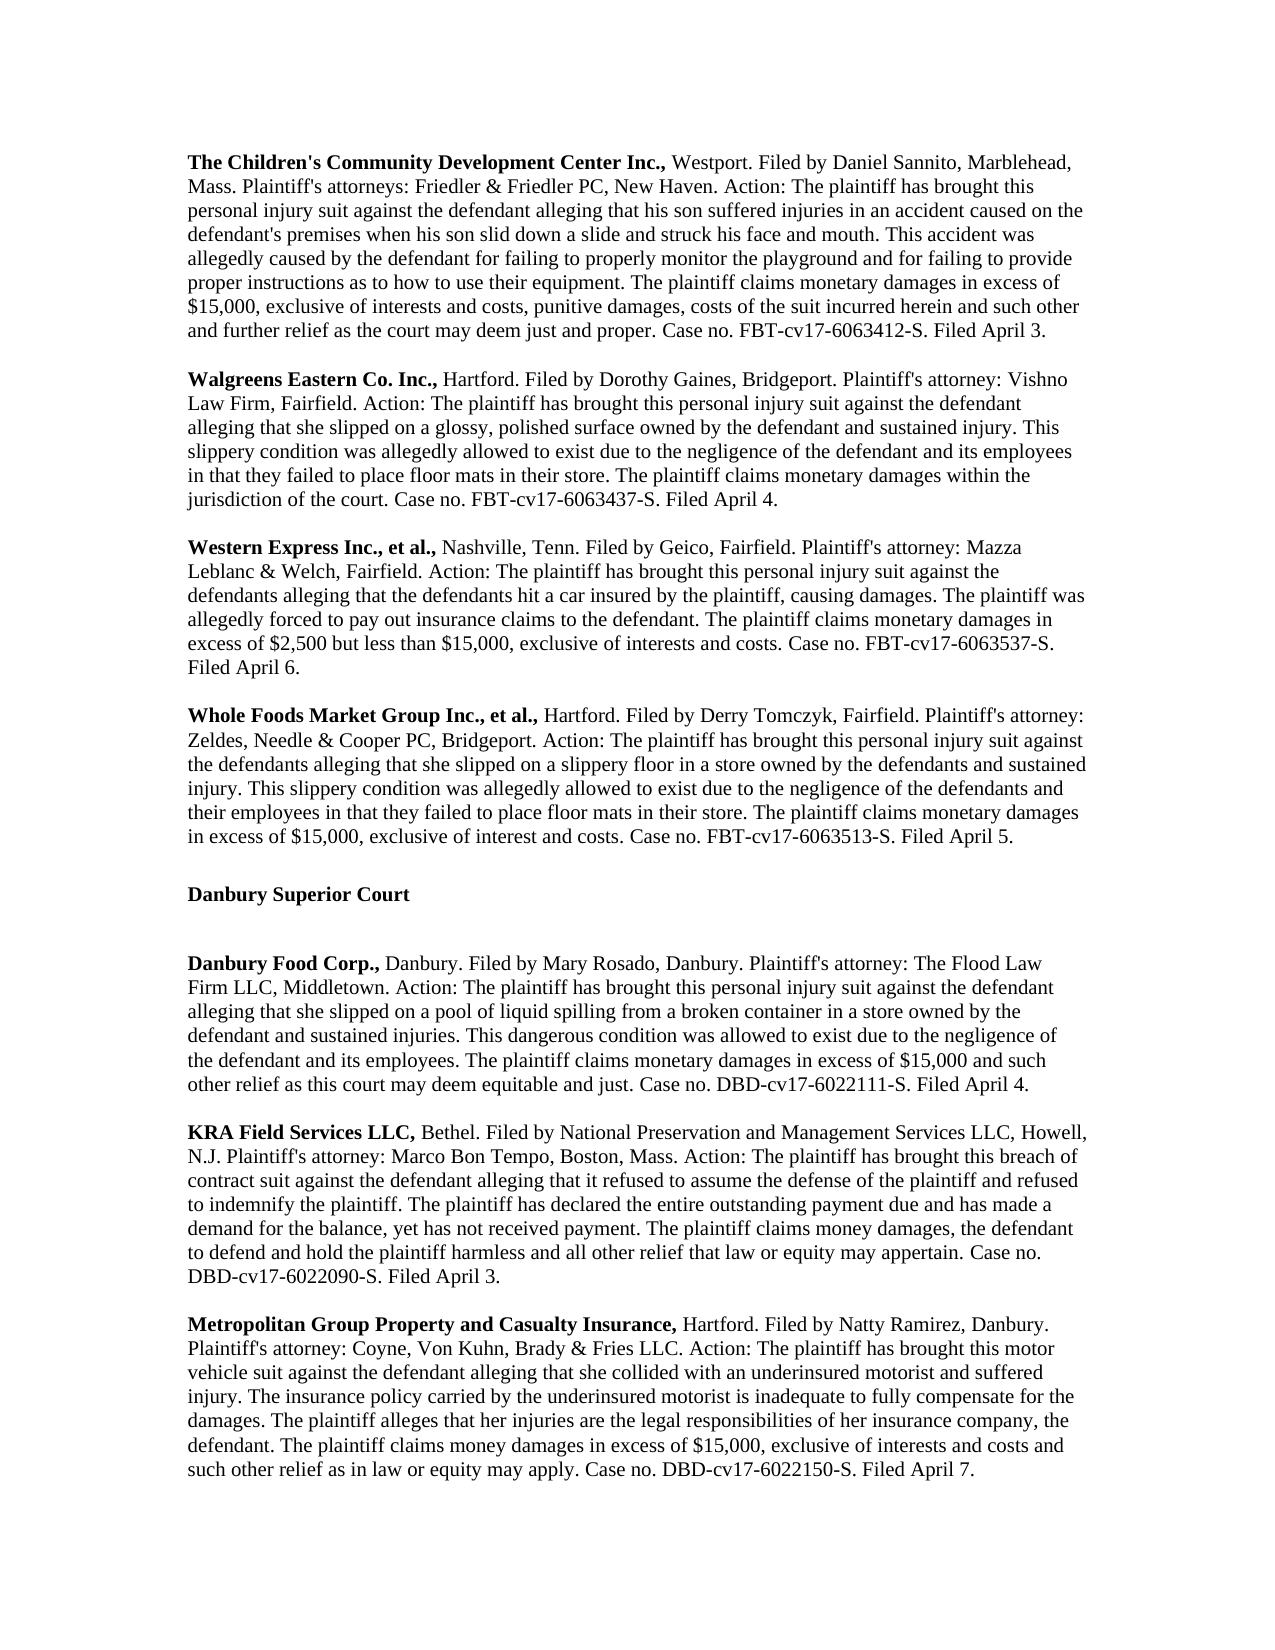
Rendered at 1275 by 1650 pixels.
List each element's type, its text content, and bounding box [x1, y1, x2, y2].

text Whole Foods Market Group Inc., et al., Hartford. Filed by Derry Tomczyk, Fairfield. Plaintiff's attorney: Zeldes, Needle & Cooper PC, Bridgeport. Action: The plaintiff has brought this personal injury suit against the defendants alleging that she slipped on a slippery floor in a store owned by the defendants and sustained injury. This slippery condition was allegedly allowed to exist due to the negligence of the defendants and their employees in that they failed to place floor mats in their store. The plaintiff claims monetary damages in excess of $15,000, exclusive of interest and costs. Case no. FBT-cv17-6063513-S. Filed April 5. [187, 703, 1087, 848]
text Danbury Food Corp., Danbury. Filed by Mary Rosado, Danbury. Plaintiff's attorney: The Flood Law Firm LLC, Middletown. Action: The plaintiff has brought this personal injury suit against the defendant alleging that she slipped on a pool of liquid spilling from a broken container in a store owned by the defendant and sustained injuries. This dangerous condition was allowed to exist due to the negligence of the defendant and its employees. The plaintiff claims monetary damages in excess of $15,000 and such other relief as this court may deem equitable and just. Case no. DBD-cv17-6022111-S. Filed April 4. [187, 951, 1087, 1096]
text Western Express Inc., et al., Nashville, Tenn. Filed by Geico, Fairfield. Plaintiff's attorney: Mazza Leblanc & Welch, Fairfield. Action: The plaintiff has brought this personal injury suit against the defendants alleging that the defendants hit a car insured by the plaintiff, causing damages. The plaintiff was allegedly forced to pay out insurance claims to the defendant. The plaintiff claims monetary damages in excess of $2,500 but less than $15,000, exclusive of interests and costs. Case no. FBT-cv17-6063537-S. Filed April 6. [187, 535, 1087, 679]
text Danbury Superior Court [187, 882, 1087, 906]
text Walgreens Eastern Co. Inc., Hartford. Filed by Dorothy Gaines, Bridgeport. Plaintiff's attorney: Vishno Law Firm, Fairfield. Action: The plaintiff has brought this personal injury suit against the defendant alleging that she slipped on a glossy, polished surface owned by the defendant and sustained injury. This slippery condition was allegedly allowed to exist due to the negligence of the defendant and its employees in that they failed to place floor mats in their store. The plaintiff claims monetary damages within the jurisdiction of the court. Case no. FBT-cv17-6063437-S. Filed April 4. [187, 367, 1087, 511]
text The Children's Community Development Center Inc., Westport. Filed by Daniel Sannito, Marblehead, Mass. Plaintiff's attorneys: Friedler & Friedler PC, New Haven. Action: The plaintiff has brought this personal injury suit against the defendant alleging that his son suffered injuries in an accident caused on the defendant's premises when his son slid down a slide and struck his face and mouth. This accident was allegedly caused by the defendant for failing to properly monitor the playground and for failing to provide proper instructions as to how to use their equipment. The plaintiff claims monetary damages in excess of $15,000, exclusive of interests and costs, punitive damages, costs of the suit incurred herein and such other and further relief as the court may deem just and proper. Case no. FBT-cv17-6063412-S. Filed April 3. [187, 150, 1087, 342]
text KRA Field Services LLC, Bethel. Filed by National Preservation and Management Services LLC, Howell, N.J. Plaintiff's attorney: Marco Bon Tempo, Boston, Mass. Action: The plaintiff has brought this breach of contract suit against the defendant alleging that it refused to assume the defense of the plaintiff and refused to indemnify the plaintiff. The plaintiff has declared the entire outstanding payment due and has made a demand for the balance, yet has not received payment. The plaintiff claims money damages, the defendant to defend and hold the plaintiff harmless and all other relief that law or equity may appertain. Case no. DBD-cv17-6022090-S. Filed April 3. [187, 1120, 1087, 1288]
text Metropolitan Group Property and Casualty Insurance, Hartford. Filed by Natty Ramirez, Danbury. Plaintiff's attorney: Coyne, Von Kuhn, Brady & Fries LLC. Action: The plaintiff has brought this motor vehicle suit against the defendant alleging that she collided with an underinsured motorist and suffered injury. The insurance policy carried by the underinsured motorist is inadequate to fully compensate for the damages. The plaintiff alleges that her injuries are the legal responsibilities of her insurance company, the defendant. The plaintiff claims money damages in excess of $15,000, exclusive of interests and costs and such other relief as in law or equity may apply. Case no. DBD-cv17-6022150-S. Filed April 7. [187, 1312, 1087, 1481]
